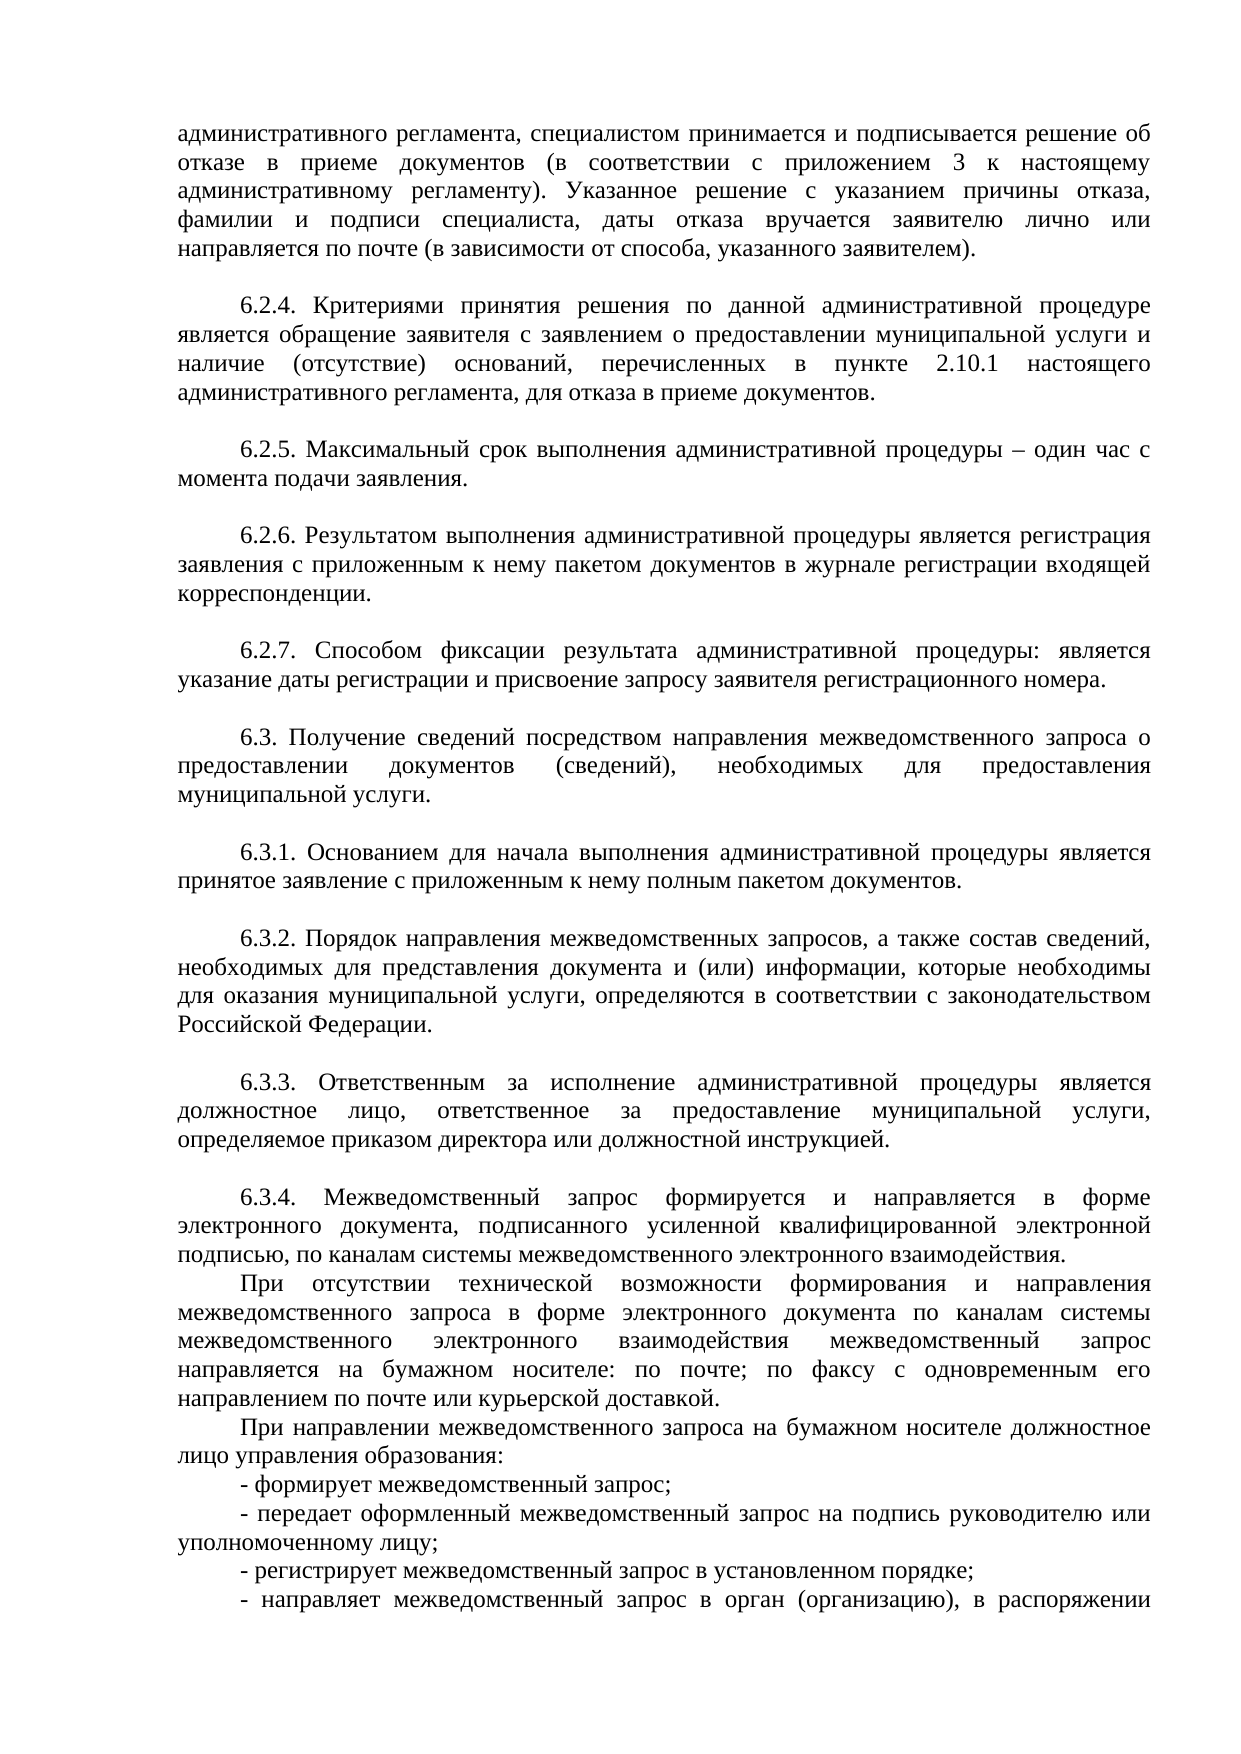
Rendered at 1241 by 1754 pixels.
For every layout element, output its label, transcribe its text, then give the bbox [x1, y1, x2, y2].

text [177, 118, 1152, 262]
text При направлении межведомственного запроса на бумажном носителе должностное лицо управления образования: [177, 1412, 1152, 1469]
text - формирует межведомственный запрос; [177, 1469, 1152, 1498]
text При отсутствии технической возможности формирования и направления межведомственного запроса в форме электронного документа по каналам системы межведомственного электронного взаимодействия межведомственный запрос направляется на бумажном носителе: по почте; по факсу с одновременным его направлением по почте или курьерской доставкой. [177, 1268, 1152, 1412]
text - передает оформленный межведомственный запрос на подпись руководителю или уполномоченному лицу; [177, 1498, 1152, 1556]
text 6.3.1. Основанием для начала выполнения административной процедуры является принятое заявление с приложенным к нему полным пакетом документов. [177, 837, 1152, 894]
text 6.2.7. Способом фиксации результата административной процедуры: является указание даты регистрации и присвоение запросу заявителя регистрационного номера. [177, 636, 1152, 693]
text 6.2.6. Результатом выполнения административной процедуры является регистрация заявления с приложенным к нему пакетом документов в журнале регистрации входящей корреспонденции. [177, 521, 1152, 607]
text 6.2.4. Критериями принятия решения по данной административной процедуре является обращение заявителя с заявлением о предоставлении муниципальной услуги и наличие (отсутствие) оснований, перечисленных в пункте 2.10.1 настоящего административного регламента, для отказа в приеме документов. [177, 291, 1152, 406]
text 6.2.5. Максимальный срок выполнения административной процедуры – один час с момента подачи заявления. [177, 434, 1152, 492]
text 6.3. Получение сведений посредством направления межведомственного запроса о предоставлении документов (сведений), необходимых для предоставления муниципальной услуги. [177, 722, 1152, 808]
text 6.3.3. Ответственным за исполнение административной процедуры является должностное лицо, ответственное за предоставление муниципальной услуги, определяемое приказом директора или должностной инструкцией. [177, 1067, 1152, 1153]
text 6.3.4. Межведомственный запрос формируется и направляется в форме электронного документа, подписанного усиленной квалифицированной электронной подписью, по каналам системы межведомственного электронного взаимодействия. [177, 1182, 1152, 1268]
text - регистрирует межведомственный запрос в установленном порядке; [177, 1556, 1152, 1584]
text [177, 1584, 1152, 1613]
text 6.3.2. Порядок направления межведомственных запросов, а также состав сведений, необходимых для представления документа и (или) информации, которые необходимы для оказания муниципальной услуги, определяются в соответствии с законодательством Российской Федерации. [177, 923, 1152, 1038]
